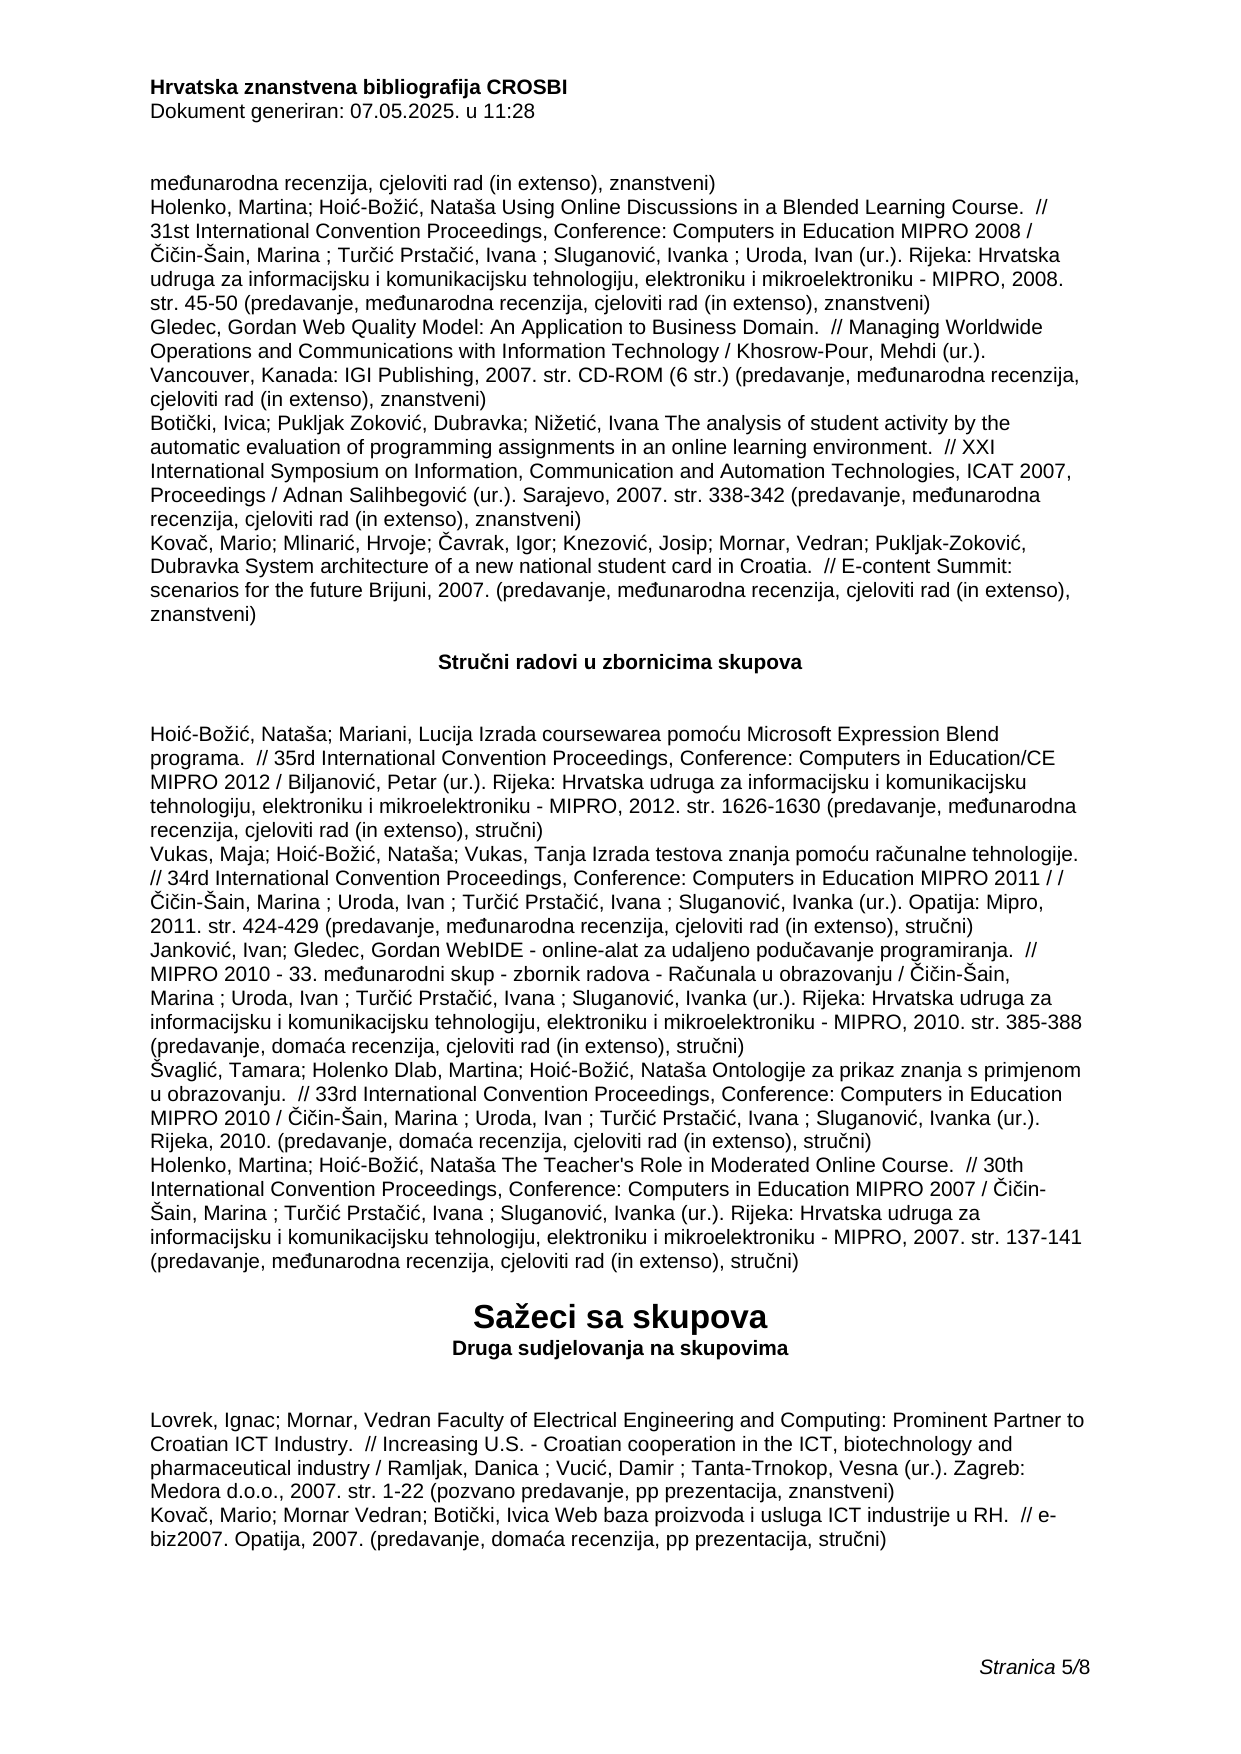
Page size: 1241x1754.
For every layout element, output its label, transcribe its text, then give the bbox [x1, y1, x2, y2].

text Vukas, Maja; Hoić-Božić, Nataša; Vukas, Tanja [150, 842, 1090, 938]
subtitle Stručni radovi u zbornicima skupova [150, 650, 1090, 674]
text Holenko, Martina; Hoić-Božić, Nataša [150, 195, 1090, 315]
subtitle Druga sudjelovanja na skupovima [150, 1336, 1090, 1359]
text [150, 171, 1090, 195]
text Kovač, Mario; Mlinarić, Hrvoje; Čavrak, Igor; Knezović, Josip; Mornar, Vedran; Pukljak-Zoković, Dubravka [150, 530, 1090, 626]
text Kovač, Mario; Mornar Vedran; Botički, Ivica [150, 1503, 1090, 1551]
text Gledec, Gordan [150, 315, 1090, 411]
text Švaglić, Tamara; Holenko Dlab, Martina; Hoić-Božić, Nataša [150, 1057, 1090, 1153]
text Holenko, Martina; Hoić-Božić, Nataša [150, 1153, 1090, 1273]
subtitle Sažeci sa skupova [150, 1297, 1090, 1336]
text Lovrek, Ignac; Mornar, Vedran [150, 1407, 1090, 1503]
text Botički, Ivica; Pukljak Zoković, Dubravka; Nižetić, Ivana [150, 411, 1090, 530]
text Janković, Ivan; Gledec, Gordan [150, 938, 1090, 1057]
text Hoić-Božić, Nataša; Mariani, Lucija [150, 722, 1090, 842]
